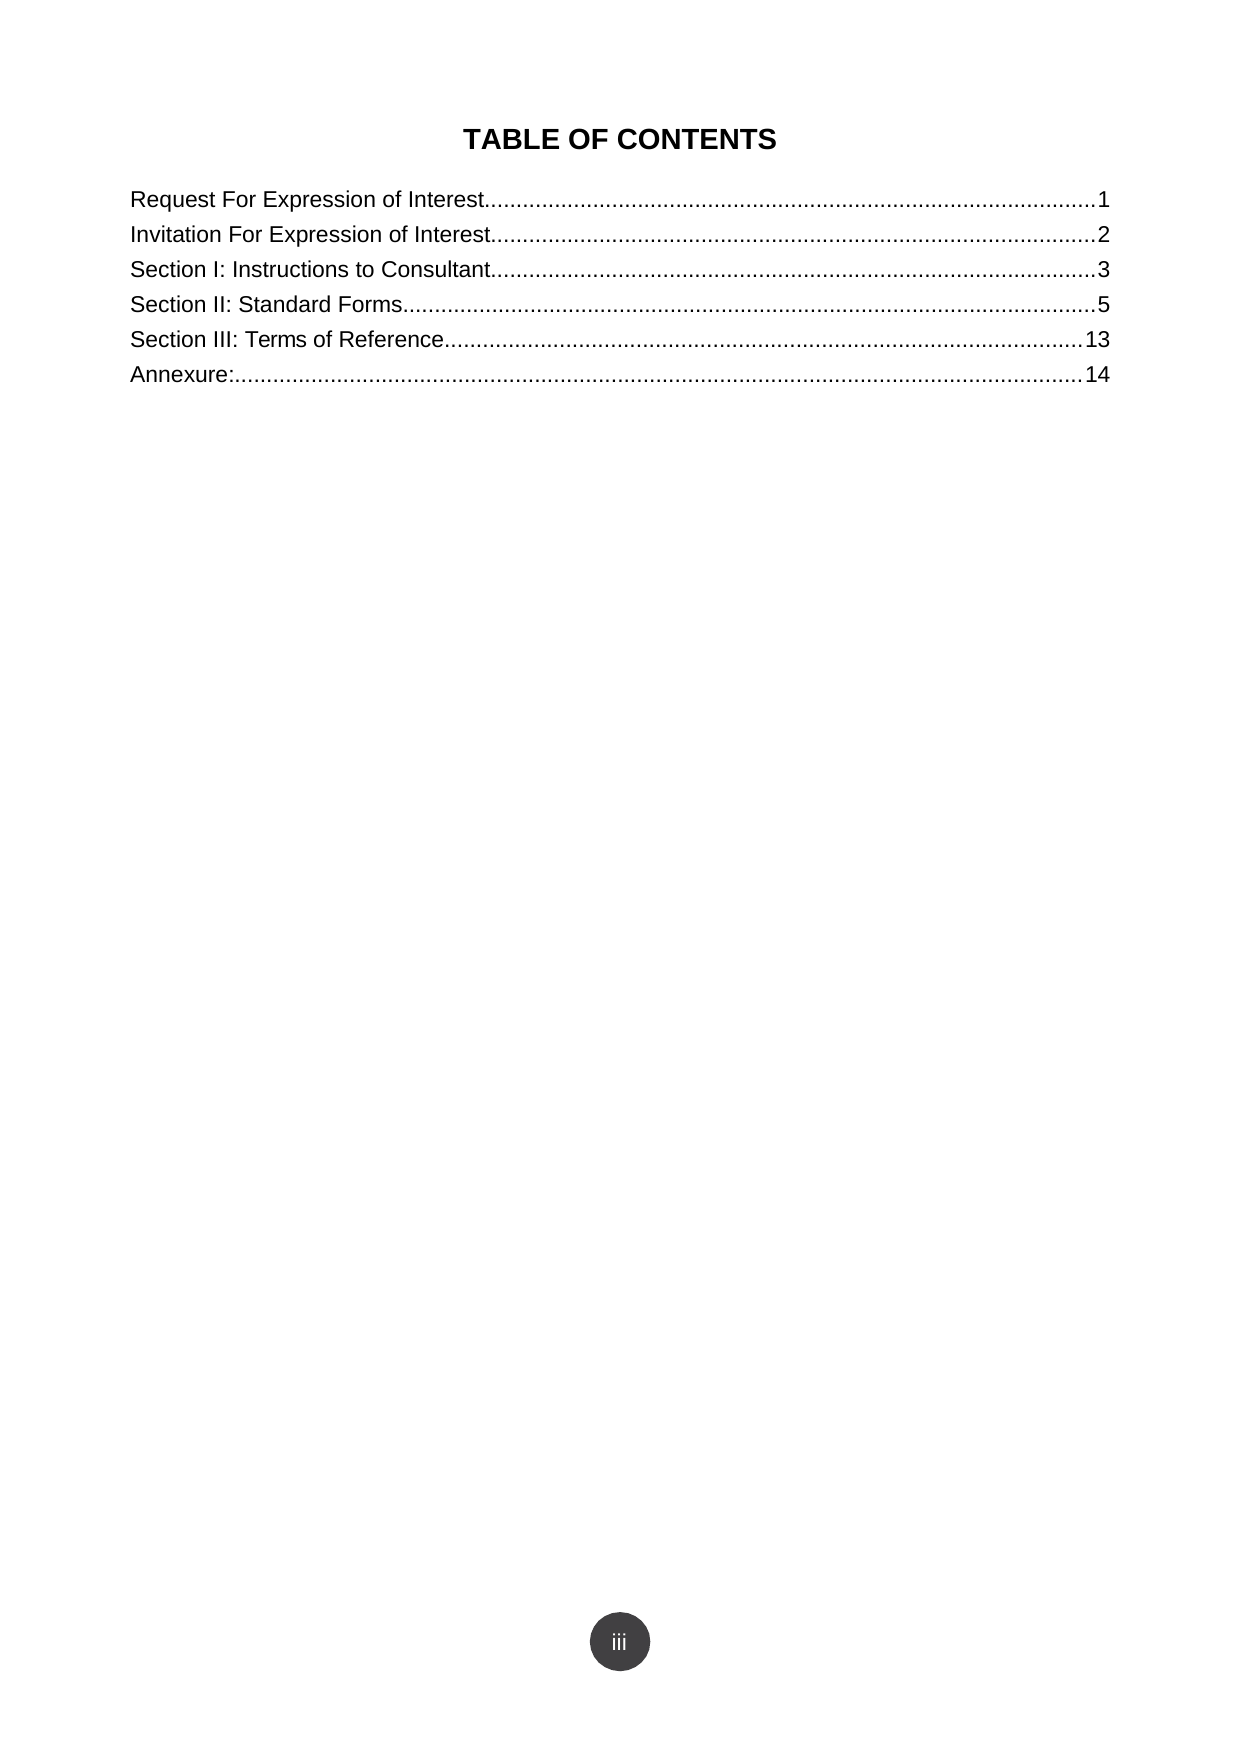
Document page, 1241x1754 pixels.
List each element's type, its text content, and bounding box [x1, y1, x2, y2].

text TABLE OF CONTENTS [248, 122, 992, 155]
